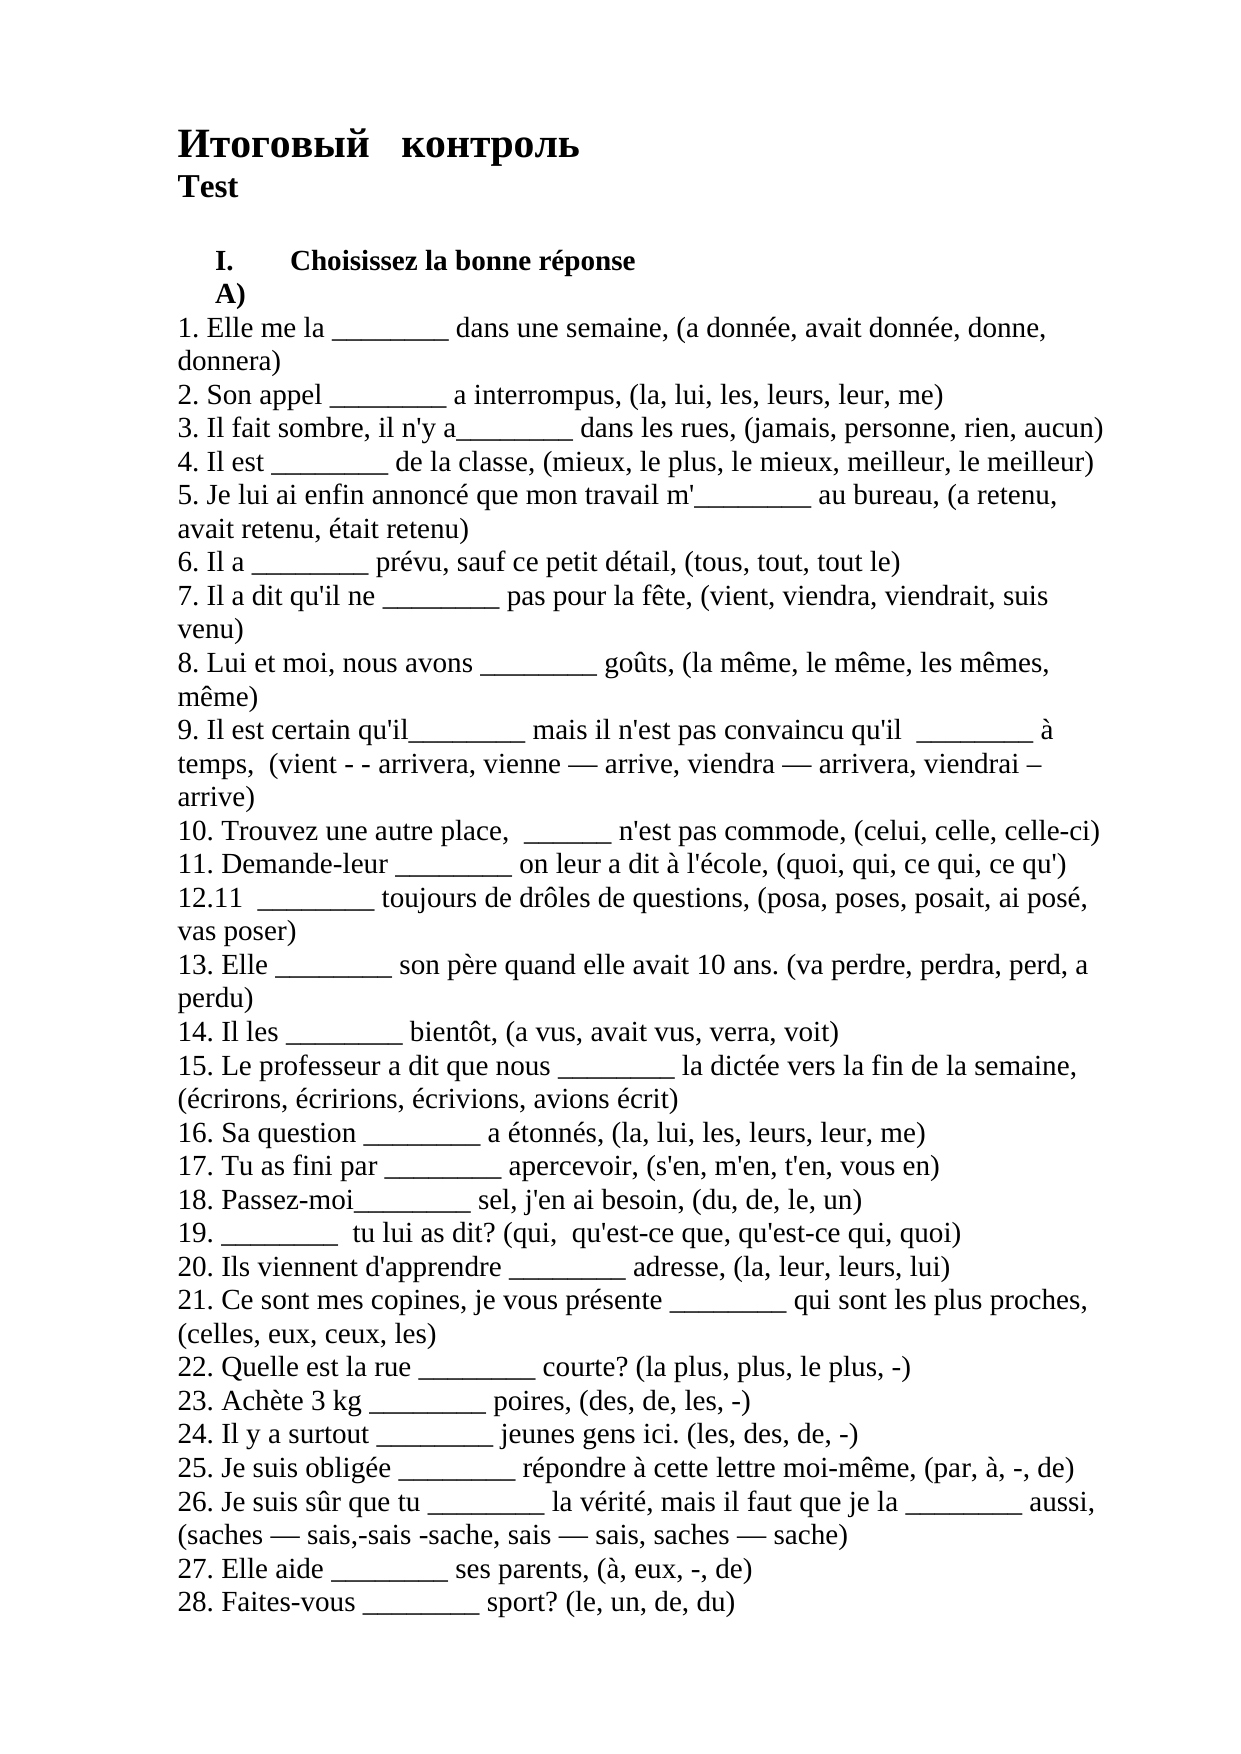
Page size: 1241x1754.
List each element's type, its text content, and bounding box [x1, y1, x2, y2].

text 26. Je suis sûr que tu ________ la vérité, mais il faut que je la ________ aussi, [88, 1484, 1152, 1517]
text (saches — sais,-sais -sache, sais — sais, saches — sache) [88, 1517, 1152, 1551]
text 19. ________ tu lui as dit? (qui, qu'est-ce que, qu'est-ce qui, quoi) [88, 1215, 1152, 1249]
text 6. Il a ________ prévu, sauf ce petit détail, (tous, tout, tout le) [88, 544, 1152, 578]
text vas poser) [88, 913, 1152, 947]
text 21. Ce sont mes copines, je vous présente ________ qui sont les plus proches, [88, 1282, 1152, 1316]
text 7. Il a dit qu'il ne ________ pas pour la fête, (vient, viendra, viendrait, suis [88, 578, 1152, 612]
text 24. Il y a surtout ________ jeunes gens ici. (les, des, de, -) [88, 1417, 1152, 1450]
text 23. Achète ________ poires, (des, de, les, -) [88, 1383, 1152, 1417]
text 14. Il les ________ bientôt, (a vus, avait vus, verra, voit) [88, 1014, 1152, 1048]
text 2. Son appel ________ a interrompus, (la, lui, les, leurs, leur, me) [88, 377, 1152, 410]
text Test [88, 166, 1152, 204]
text temps, (vient - - arrivera, vienne — arrive, viendra — arrivera, viendrai – [88, 746, 1152, 779]
text 12.11 ________ toujours de drôles de questions, (posa, poses, posait, ai posé, [88, 880, 1152, 913]
text A) [215, 276, 1152, 310]
text 15. Le professeur a dit que nous ________ la dictée vers la fin de la semaine, [88, 1048, 1152, 1081]
text même) [88, 679, 1152, 712]
text 1. Elle me la ________ dans une semaine, (a donnée, avait donnée, donne, [88, 310, 1152, 343]
list Choisissez la bonne réponse [215, 243, 1152, 276]
text perdu) [88, 981, 1152, 1014]
text 11. Demande-leur ________ on leur a dit à l'école, (quoi, qui, ce qui, ce qu') [88, 846, 1152, 880]
text 25. Je suis obligée ________ répondre à cette lettre moi-même, (par, à, -, de) [88, 1450, 1152, 1484]
text donnera) [88, 343, 1152, 377]
text Итоговый контроль [177, 118, 1152, 166]
text 16. Sa question ________ a étonnés, (la, lui, les, leurs, leur, me) [88, 1115, 1152, 1148]
text 4. Il est ________ de la classe, (mieux, le plus, le mieux, meilleur, le meilleur) [88, 444, 1152, 477]
text (écrirons, écririons, écrivions, avions écrit) [88, 1081, 1152, 1115]
text 8. Lui et moi, nous avons ________ goûts, (la même, le même, les mêmes, [88, 645, 1152, 679]
text avait retenu, était retenu) [88, 511, 1152, 544]
text 13. Elle ________ son père quand elle avait 10 ans. (va perdre, perdra, perd, a [88, 947, 1152, 981]
text 27. Elle aide ________ ses parents, (à, eux, -, de) [88, 1551, 1152, 1584]
text 5. Je lui ai enfin annoncé que mon travail m'________ au bureau, (a retenu, [88, 477, 1152, 511]
text venu) [88, 612, 1152, 645]
text 9. Il est certain qu'il________ mais il n'est pas convaincu qu'il ________ à [88, 712, 1152, 746]
text 3. Il fait sombre, il n'y a________ dans les rues, (jamais, personne, rien, aucun) [88, 410, 1152, 444]
text 10. Trouvez une autre place, ______ n'est pas commode, (celui, celle, celle-ci) [88, 813, 1152, 846]
text arrive) [88, 779, 1152, 813]
text 20. Ils viennent d'apprendre ________ adresse, (la, leur, leurs, lui) [88, 1249, 1152, 1282]
text 18. Passez-moi________ sel, j'en ai besoin, (du, de, le, un) [88, 1182, 1152, 1215]
text 17. Tu as fini par ________ apercevoir, (s'en, m'en, t'en, vous en) [88, 1148, 1152, 1182]
text 28. Faites-vous ________ sport? (le, un, de, du) [88, 1584, 1152, 1618]
text 22. Quelle est la rue ________ courte? (la plus, plus, le plus, -) [88, 1349, 1152, 1383]
text (celles, eux, ceux, les) [88, 1316, 1152, 1349]
